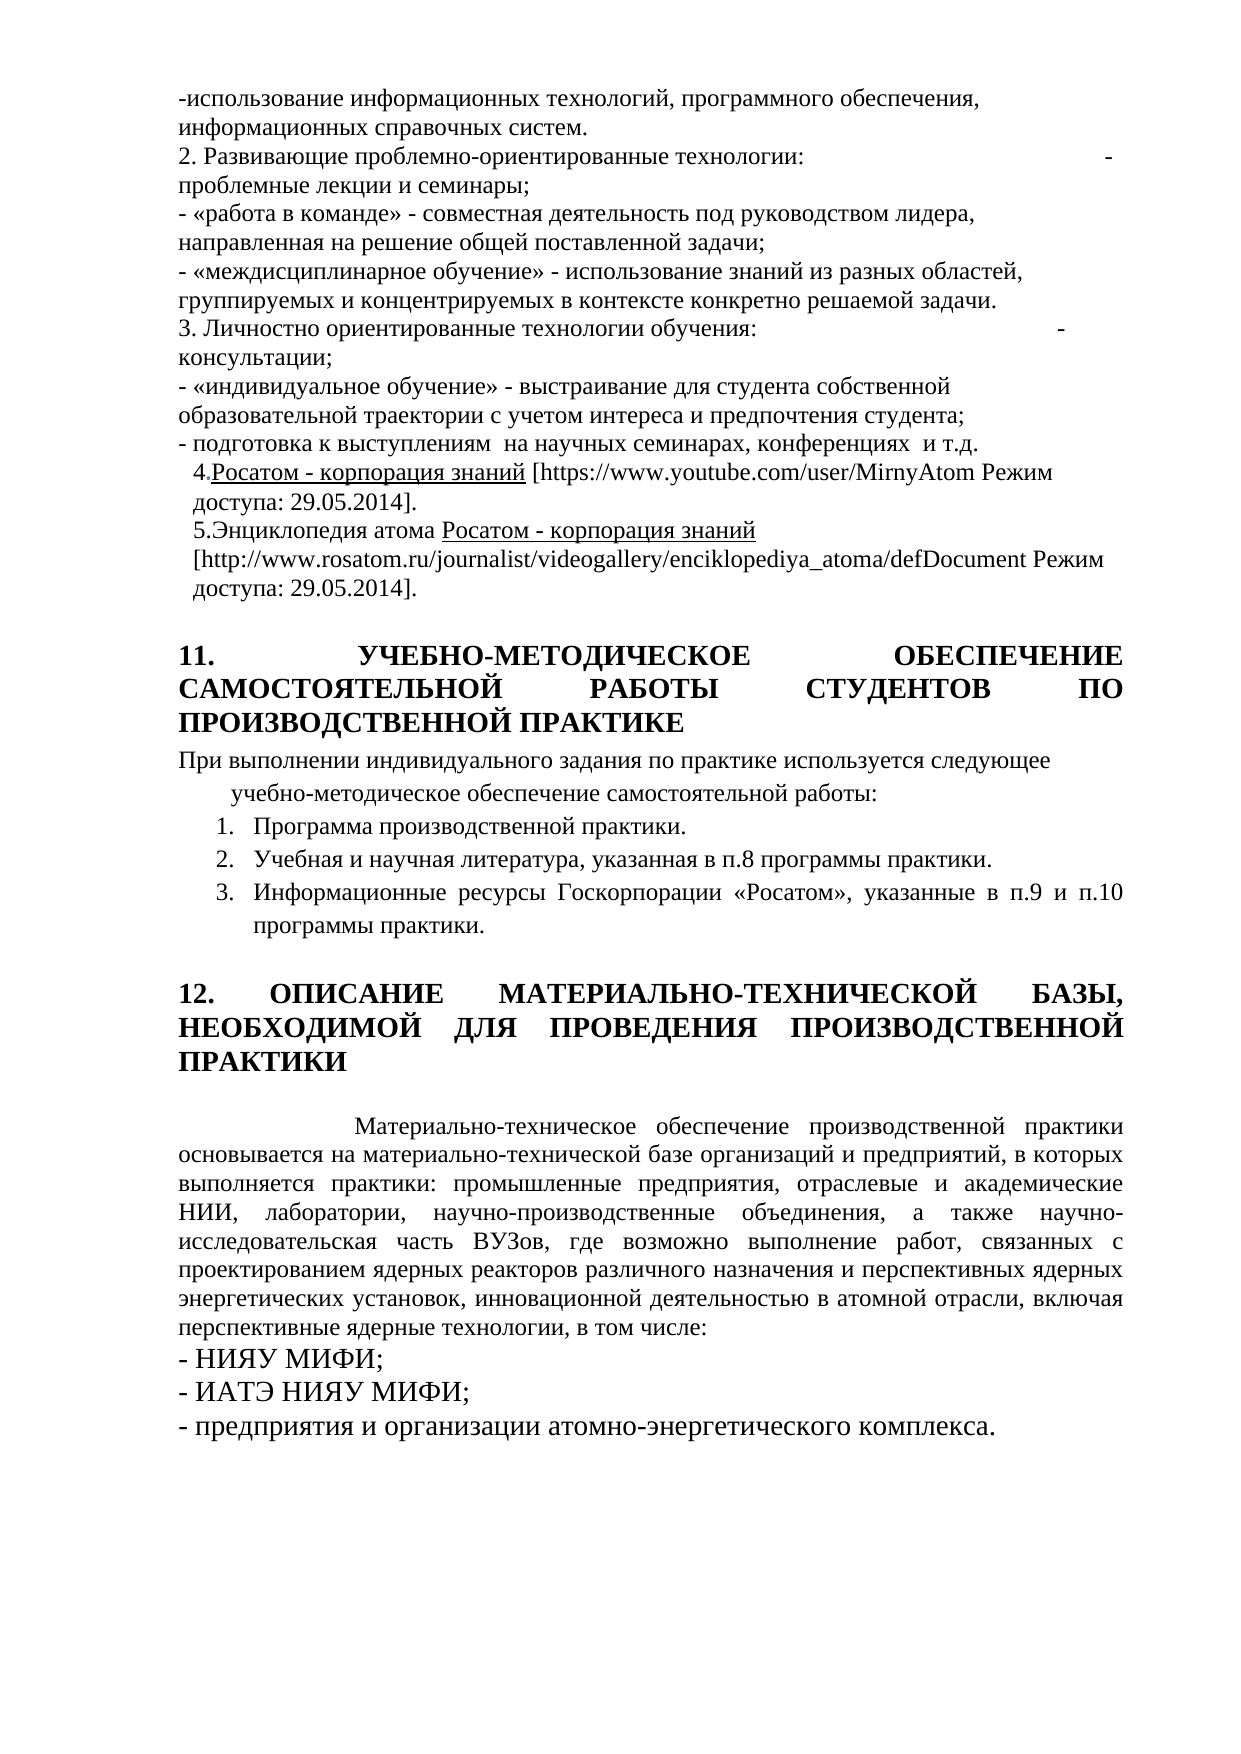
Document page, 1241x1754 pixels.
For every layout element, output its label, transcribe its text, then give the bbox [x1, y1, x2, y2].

text 12. ОПИСАНИЕ МАТЕРИАЛЬНО-ТЕХНИЧЕСКОЙ БАЗЫ, НЕОБХОДИМОЙ ДЛЯ ПРОВЕДЕНИЯ ПРОИЗВОДСТВЕННОЙ ПРАКТИКИ [178, 977, 1124, 1077]
text - ИАТЭ НИЯУ МИФИ; [178, 1374, 1124, 1408]
text 11. УЧЕБНО-МЕТОДИЧЕСКОЕ ОБЕСПЕЧЕНИЕ САМОСТОЯТЕЛЬНОЙ РАБОТЫ СТУДЕНТОВ ПО ПРОИЗВОДСТВЕННОЙ ПРАКТИКЕ [178, 638, 1124, 738]
list Программа производственной практики. [216, 811, 1124, 840]
text - предприятия и организации атомно-энергетического комплекса. [178, 1408, 1124, 1441]
list Информационные ресурсы Госкорпорации «Росатом», указанные в п.9 и п.10 программы практики. [216, 877, 1124, 939]
text При выполнении индивидуального задания по практике используется следующее учебно-методическое обеспечение самостоятельной работы: [178, 745, 1124, 807]
text -использование информационных технологий, программного обеспечения, информационных справочных систем. [178, 83, 1124, 141]
list Учебная и научная литература, указанная в п.8 программы практики. [216, 844, 1124, 873]
text - НИЯУ МИФИ; [178, 1341, 1124, 1374]
text Материально-техническое обеспечение производственной практики основывается на материально-технической базе организаций и предприятий, в которых выполняется практики: промышленные предприятия, отраслевые и академические НИИ, лаборатории, научно-производственные объединения, а также научно-исследовательская часть ВУЗов, где возможно выполнение работ, связанных с проектированием ядерных реакторов различного назначения и перспективных ядерных энергетических установок, инновационной деятельностью в атомной отрасли, включая перспективные ядерные технологии, в том числе: [178, 1111, 1124, 1341]
text 2. Развивающие проблемно-ориентированные технологии: - проблемные лекции и семинары; - «работа в команде» - совместная деятельность под руководством лидера, направленная на решение общей поставленной задачи; - «междисциплинарное обучение» - использование знаний из разных областей, группируемых и концентрируемых в контексте конкретно решаемой задачи. 3. Личностно ориентированные технологии обучения: - консультации; - «индивидуальное обучение» - выстраивание для студента собственной образовательной траектории с учетом интереса и предпочтения студента; - подготовка к выступлениям на научных семинарах, конференциях и т.д. [178, 141, 1124, 457]
subtitle 4.Росатом - корпорация знаний [https://www.youtube.com/user/MirnyAtom Режим доступа: 29.05.2014]. [193, 457, 1124, 516]
subtitle 5.Энциклопедия атома Росатом - корпорация знаний [http://www.rosatom.ru/journalist/videogallery/enciklopediya_atoma/defDocument Режим доступа: 29.05.2014]. [193, 516, 1124, 602]
